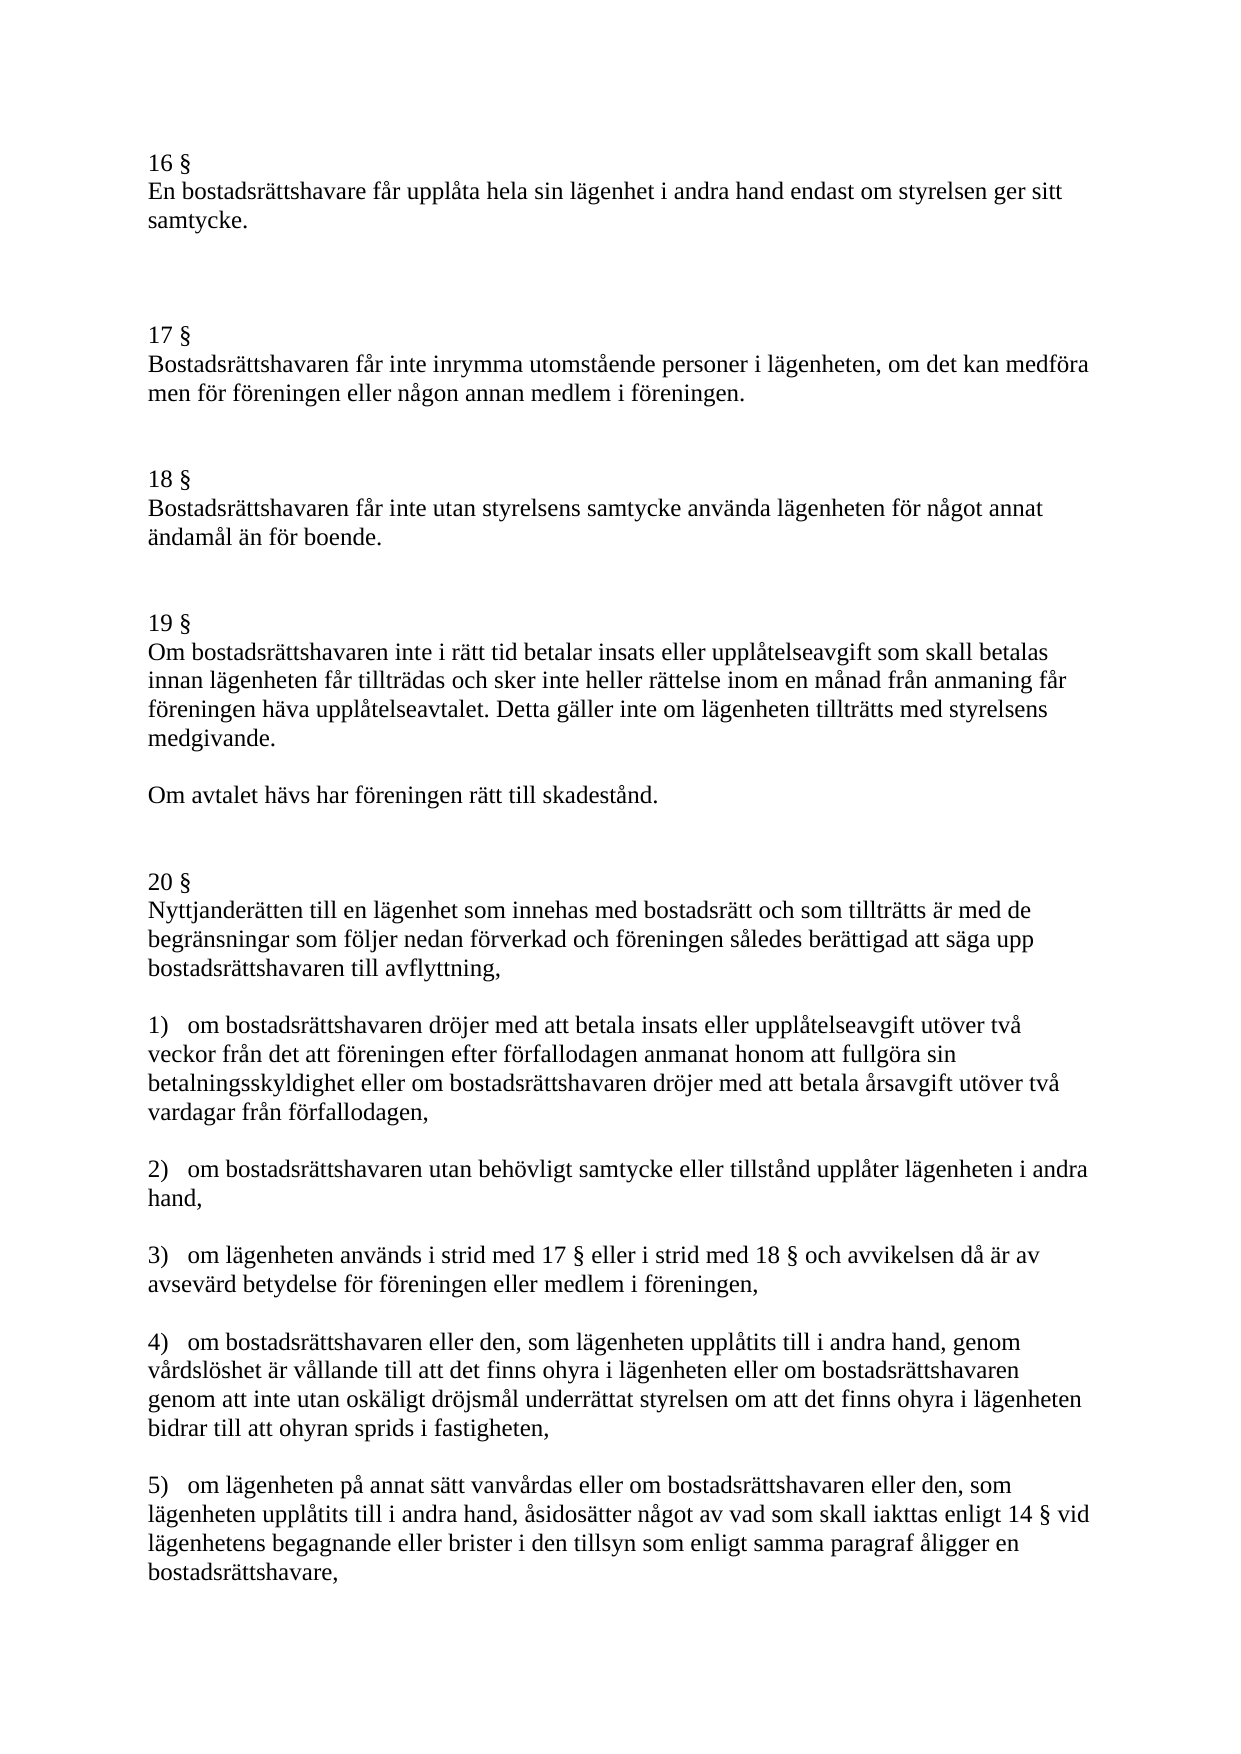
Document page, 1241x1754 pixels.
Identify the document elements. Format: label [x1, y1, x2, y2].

text [148, 263, 1093, 1586]
text [148, 148, 1093, 234]
